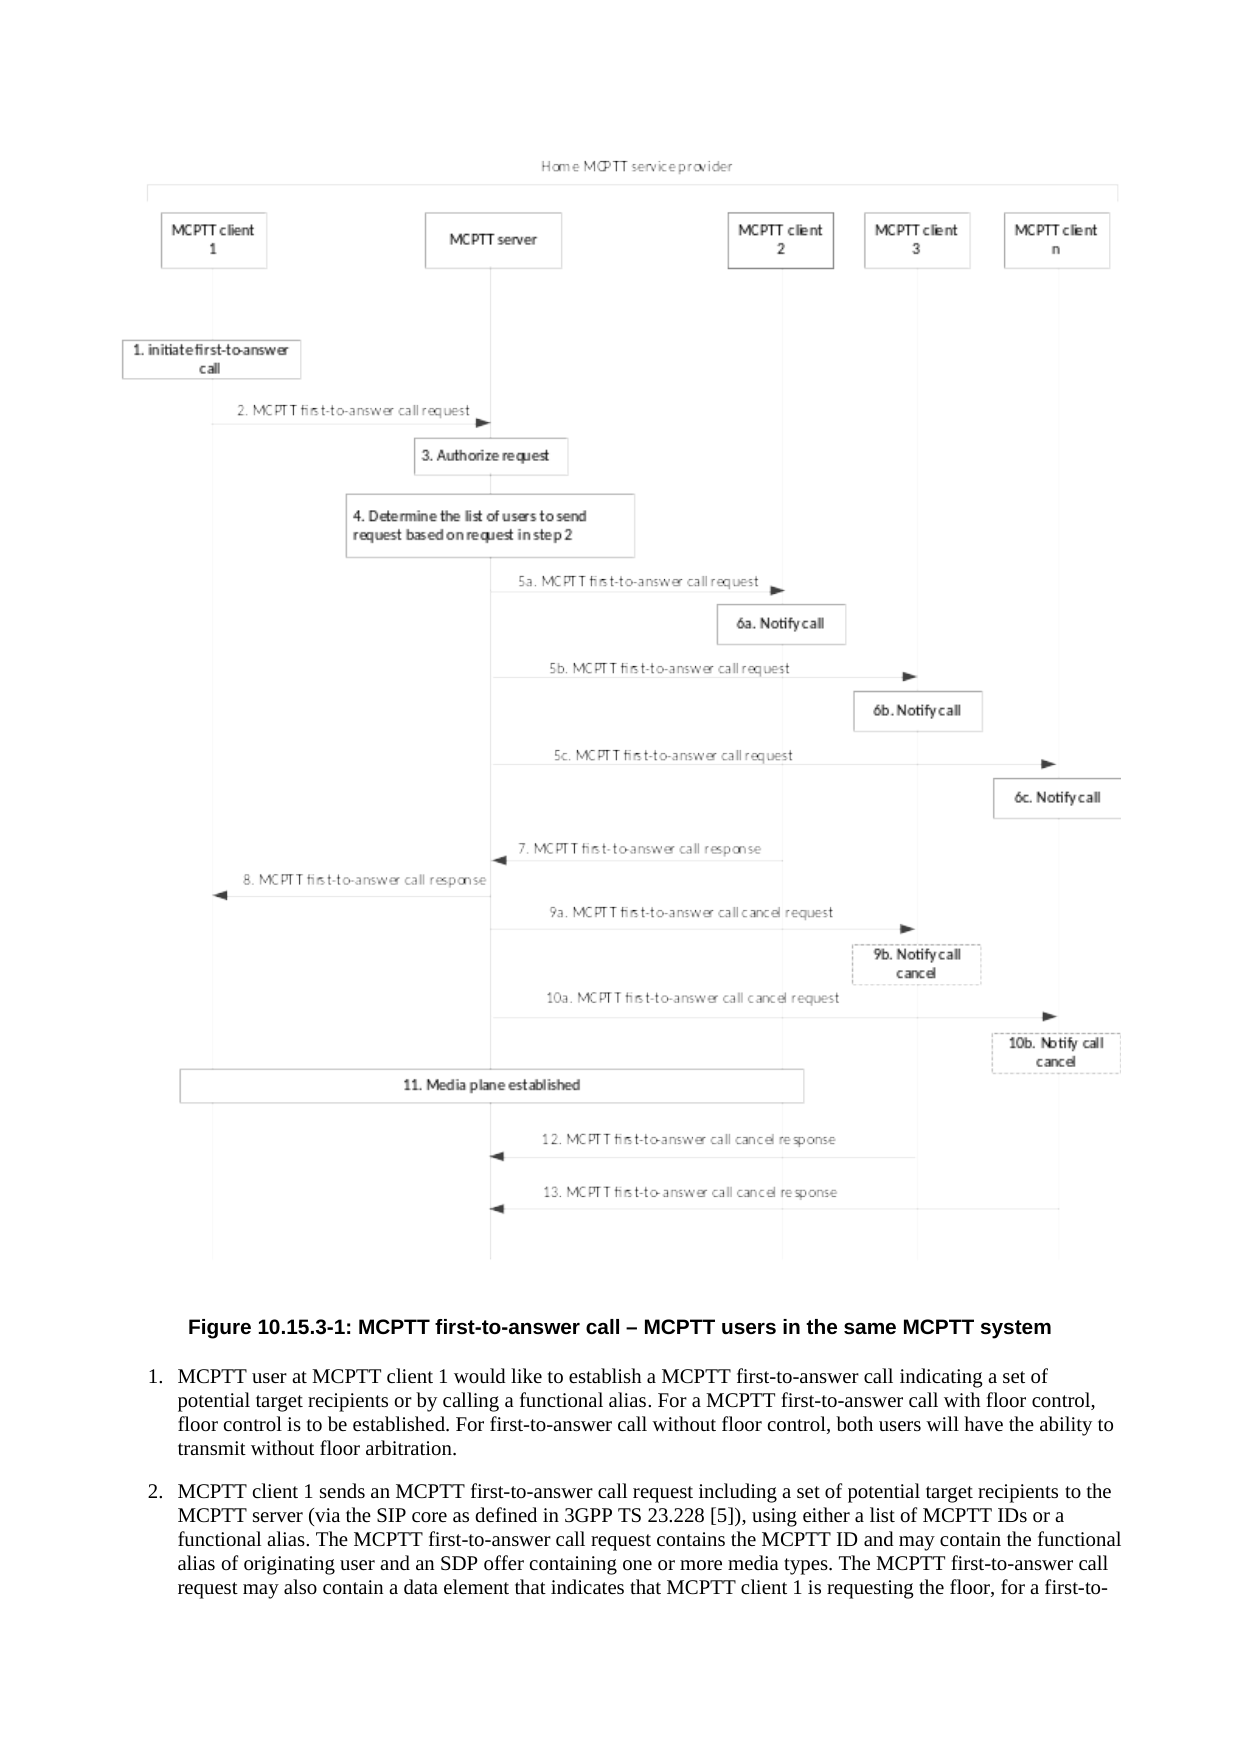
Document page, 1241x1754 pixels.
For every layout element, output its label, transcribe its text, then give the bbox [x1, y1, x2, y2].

text 1. MCPTT user at MCPTT client 1 would like to establish a MCPTT first-to-answer call indicating a set of potential target recipients or by calling a functional alias. For a MCPTT first-to-answer call with floor control, floor control is to be established. For first-to-answer call without floor control, both users will have the ability to transmit without floor arbitration. [148, 1364, 1122, 1460]
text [148, 1479, 1122, 1599]
text Figure 10.15.3-1: MCPTT first-to-answer call – MCPTT users in the same MCPTT system [118, 1315, 1122, 1339]
